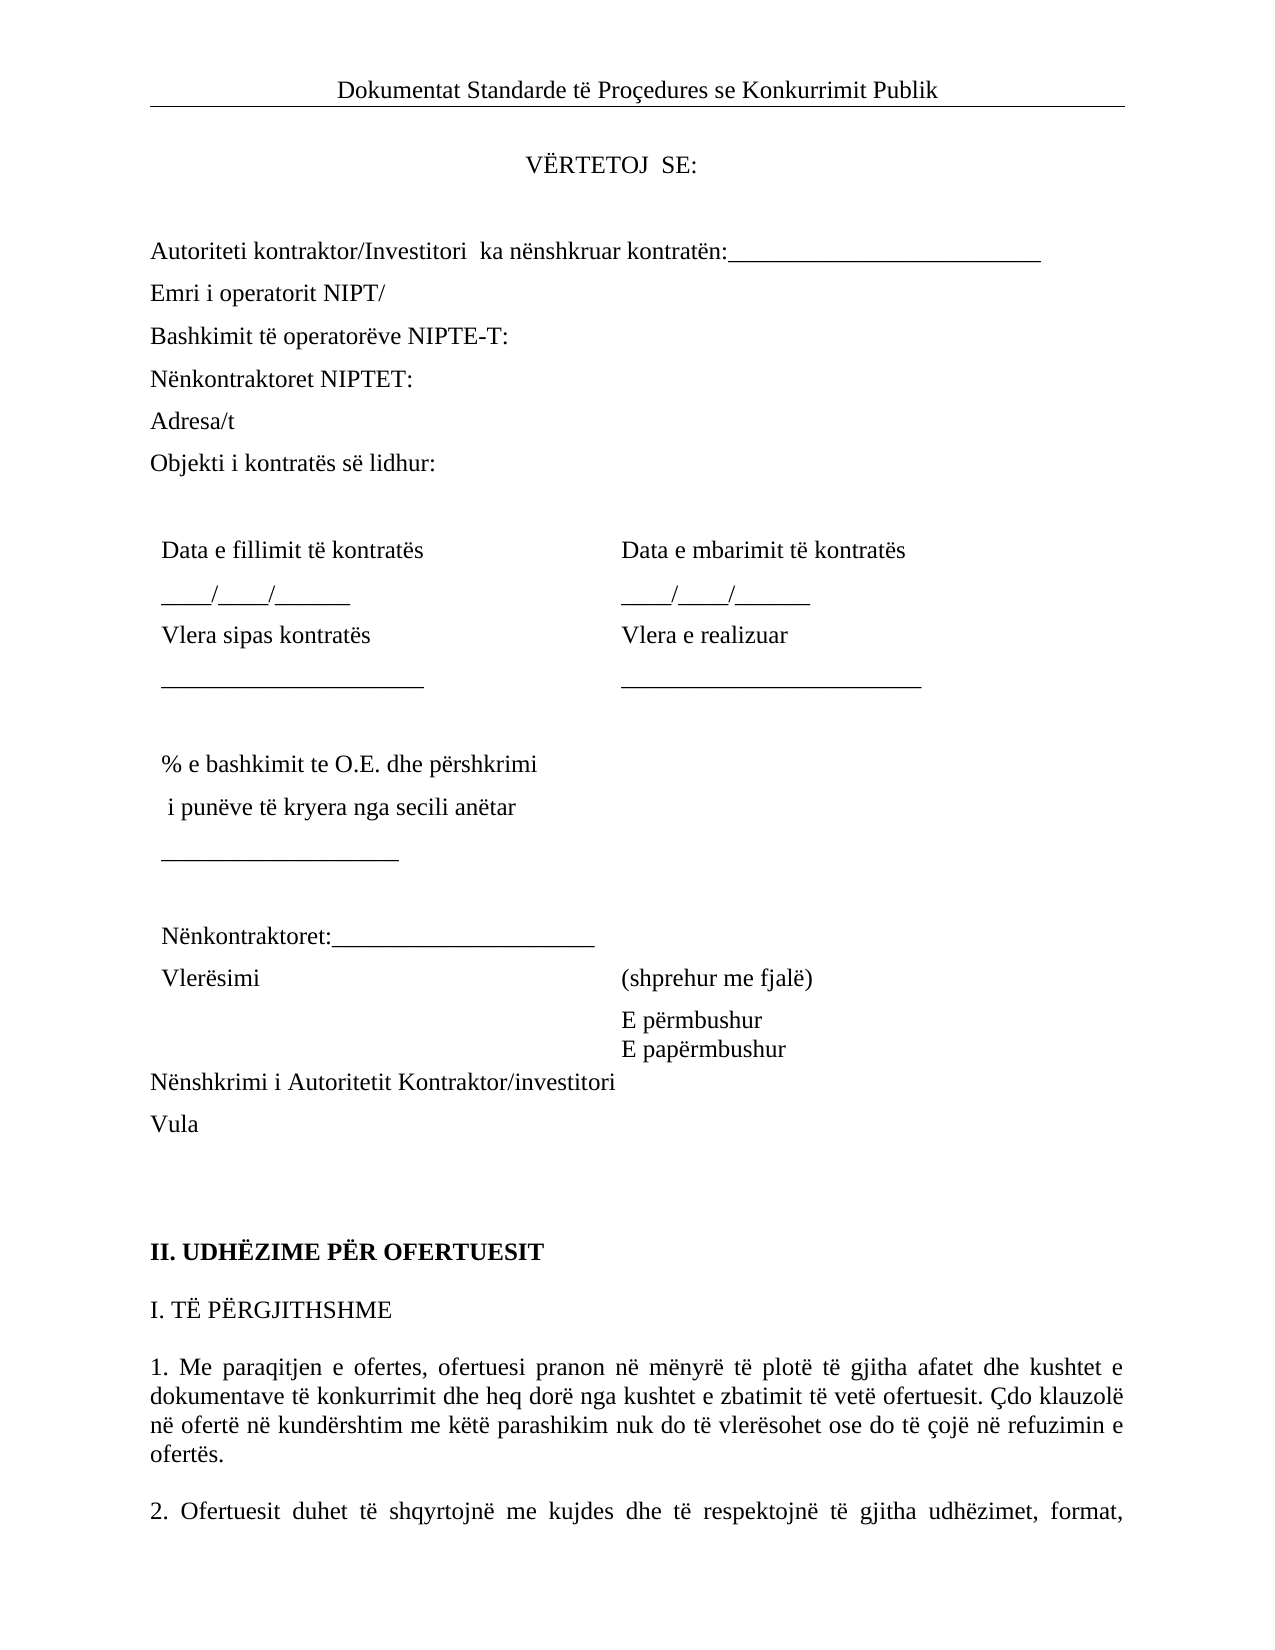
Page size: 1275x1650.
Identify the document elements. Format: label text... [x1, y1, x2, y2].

text II. UDHËZIME PËR OFERTUESIT [150, 1237, 1125, 1266]
text I. TË PËRGJITHSHME [150, 1295, 1125, 1324]
text 1. Me paraqitjen e ofertes, ofertuesi pranon në mënyrë të plotë të gjitha afatet dhe kushtet e dokumentave të konkurrimit dhe heq dorë nga kushtet e zbatimit të vetë ofertuesit. Çdo klauzolë në ofertë në kundërshtim me këtë parashikim nuk do të vlerësohet ose do të çojë në refuzimin e ofertës. [150, 1352, 1125, 1467]
table_cell Vula [139, 1109, 1084, 1151]
table_cell [139, 536, 1084, 1067]
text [150, 1496, 1125, 1525]
table_cell Autoriteti kontraktor/Investitori ka nënshkruar kontratën:_________________________ [139, 236, 1084, 278]
table_cell Objekti i kontratës së lidhur: [139, 448, 1084, 536]
table_cell VËRTETOJ SE: [139, 150, 1084, 236]
table_cell Nënshkrimi i Autoritetit Kontraktor/investitori [139, 1068, 1084, 1109]
table_cell Emri i operatorit NIPT/ Bashkimit të operatorëve NIPTE-T: Nënkontraktoret NIPTET: [139, 278, 1084, 406]
table_cell Adresa/t [139, 406, 1084, 448]
